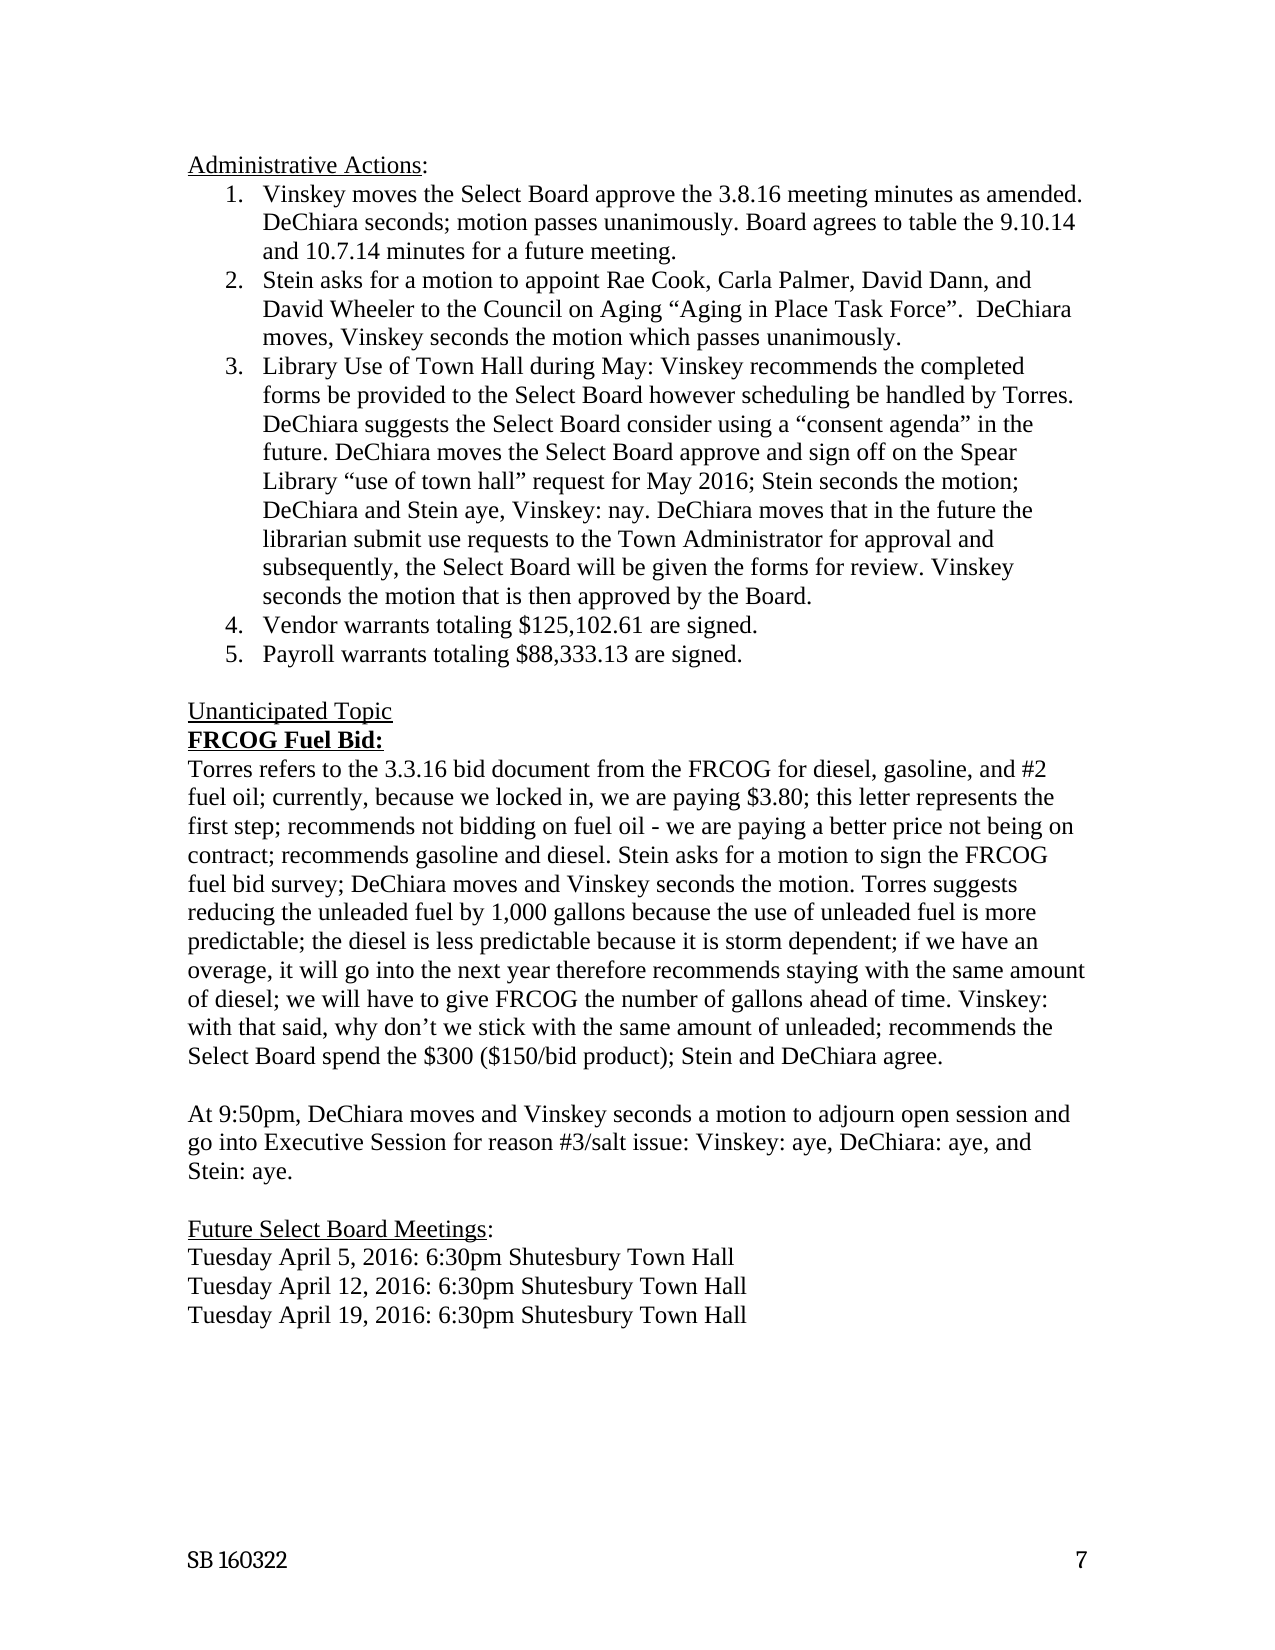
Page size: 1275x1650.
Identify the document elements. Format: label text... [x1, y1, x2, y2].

text Torres refers to the 3.3.16 bid document from the FRCOG for diesel, gasoline, and #2 fuel oil; currently, because we locked in, we are paying $3.80; this letter represents the first step; recommends not bidding on fuel oil - we are paying a better price not being on contract; recommends gasoline and diesel. Stein asks for a motion to sign the FRCOG fuel bid survey; DeChiara moves and Vinskey seconds the motion. Torres suggests reducing the unleaded fuel by 1,000 gallons because the use of unleaded fuel is more predictable; the diesel is less predictable because it is storm dependent; if we have an overage, it will go into the next year therefore recommends staying with the same amount of diesel; we will have to give FRCOG the number of gallons ahead of time. Vinskey: with that said, why don’t we stick with the same amount of unleaded; recommends the Select Board spend the $300 ($150/bid product); Stein and DeChiara agree. [187, 754, 1087, 1070]
list Vinskey moves the Select Board approve the 3.8.16 meeting minutes as amended. DeChiara seconds; motion passes unanimously. Board agrees to table the 9.10.14 and 10.7.14 minutes for a future meeting. [225, 179, 1087, 265]
list Stein asks for a motion to appoint Rae Cook, Carla Palmer, David Dann, and David Wheeler to the Council on Aging “Aging in Place Task Force”. DeChiara moves, Vinskey seconds the motion which passes unanimously. [225, 265, 1087, 351]
text Future Select Board Meetings: [187, 1214, 1087, 1242]
text At 9:50pm, DeChiara moves and Vinskey seconds a motion to adjourn open session and go into Executive Session for reason #3/salt issue: Vinskey: aye, DeChiara: aye, and Stein: aye. [187, 1099, 1087, 1185]
text Unanticipated Topic [187, 696, 1087, 725]
list Library Use of Town Hall during May: Vinskey recommends the completed forms be provided to the Select Board however scheduling be handled by Torres. DeChiara suggests the Select Board consider using a “consent agenda” in the future. DeChiara moves the Select Board approve and sign off on the Spear Library “use of town hall” request for May 2016; Stein seconds the motion; DeChiara and Stein aye, Vinskey: nay. DeChiara moves that in the future the librarian submit use requests to the Town Administrator for approval and subsequently, the Select Board will be given the forms for review. Vinskey seconds the motion that is then approved by the Board. [225, 351, 1087, 610]
text FRCOG Fuel Bid: [187, 725, 1087, 754]
text Tuesday April 5, 2016: 6:30pm Shutesbury Town Hall [187, 1242, 1087, 1271]
text Administrative Actions: [187, 150, 1087, 179]
list Payroll warrants totaling $88,333.13 are signed. [225, 639, 1087, 667]
list Vendor warrants totaling $125,102.61 are signed. [225, 610, 1087, 639]
text Tuesday April 19, 2016: 6:30pm Shutesbury Town Hall [187, 1300, 1087, 1329]
text Tuesday April 12, 2016: 6:30pm Shutesbury Town Hall [187, 1271, 1087, 1300]
